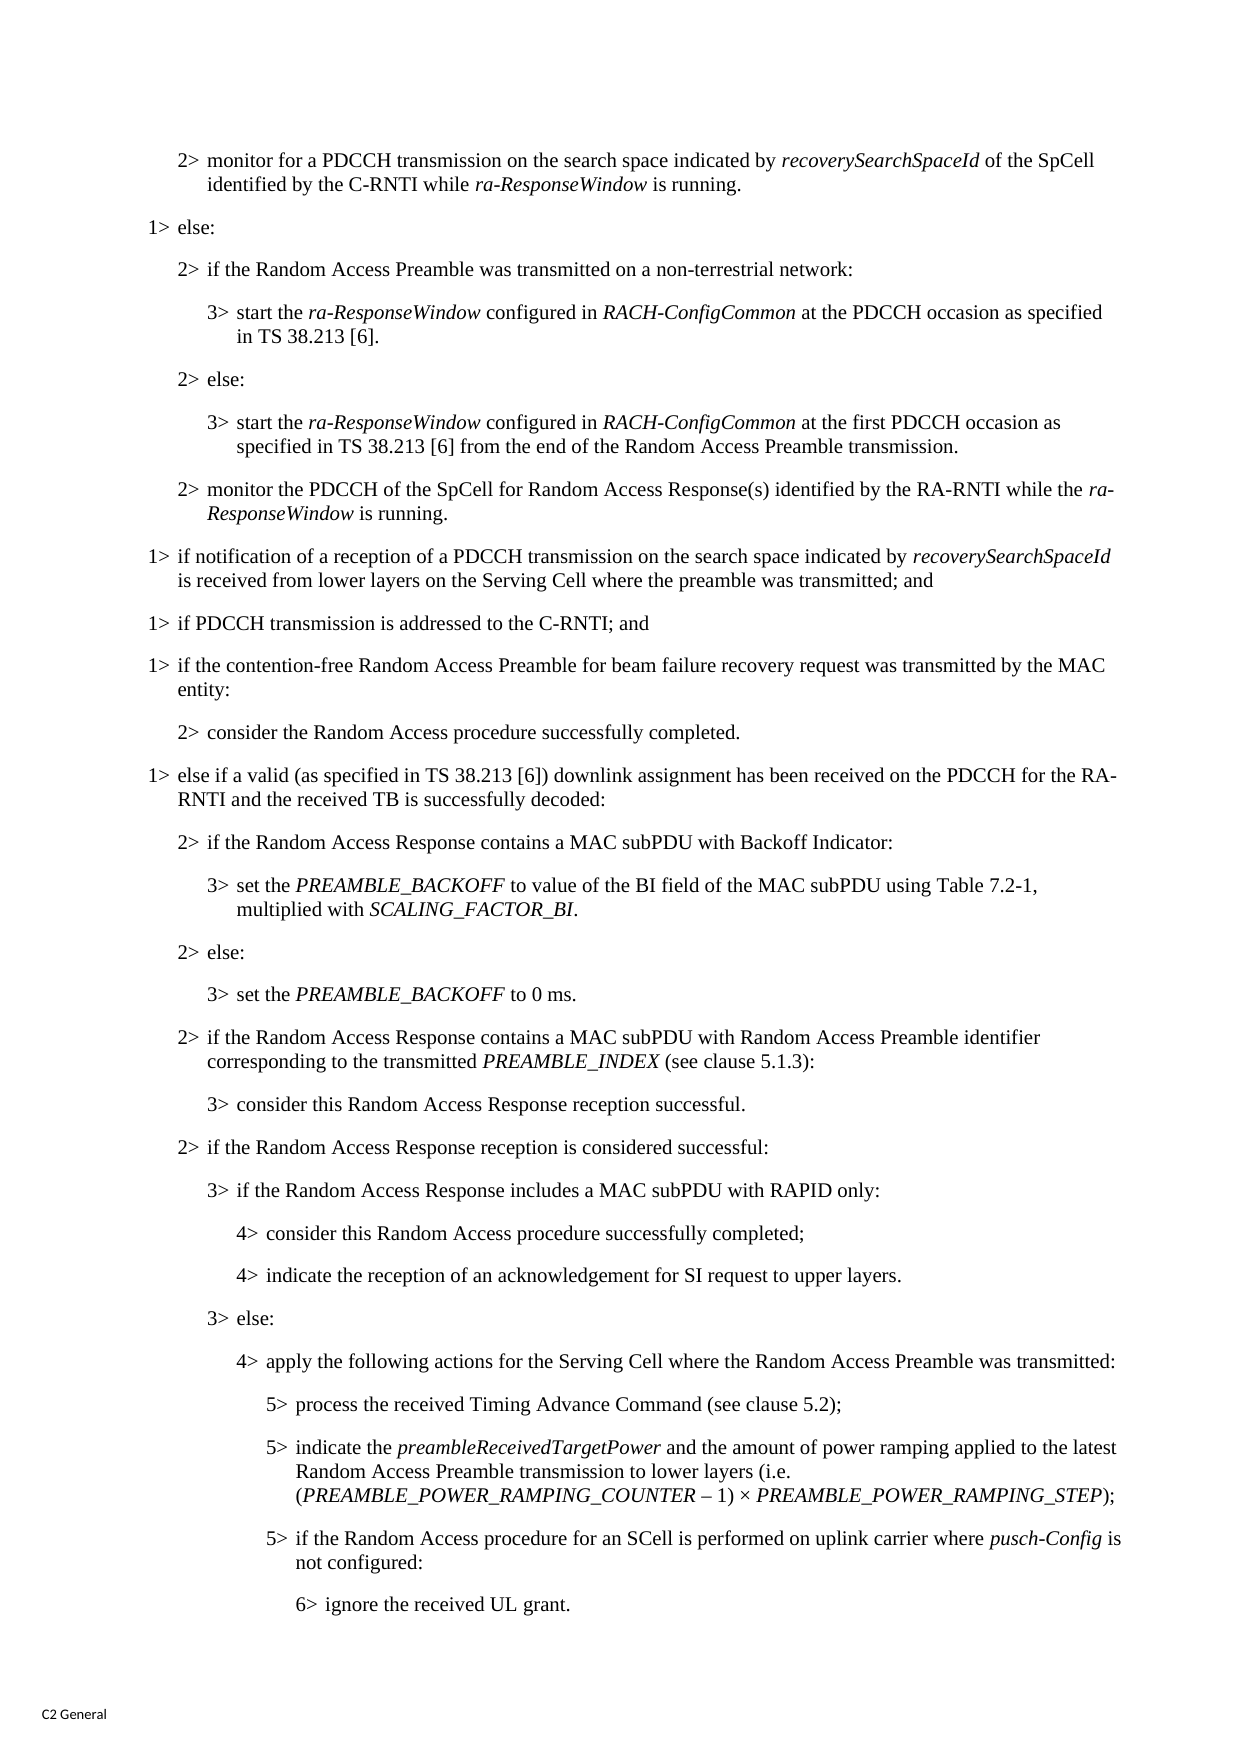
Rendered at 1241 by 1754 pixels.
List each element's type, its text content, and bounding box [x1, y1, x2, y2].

text 5> indicate the preambleReceivedTargetPower and the amount of power ramping applied to the latest Random Access Preamble transmission to lower layers (i.e. (PREAMBLE_POWER_RAMPING_COUNTER – 1) × PREAMBLE_POWER_RAMPING_STEP); [266, 1434, 1122, 1507]
text 2> if the Random Access Response contains a MAC subPDU with Backoff Indicator: [177, 830, 1122, 854]
text 6> ignore the received UL grant. [295, 1592, 1122, 1616]
text 3> set the PREAMBLE_BACKOFF to 0 ms. [207, 982, 1122, 1006]
text 3> set the PREAMBLE_BACKOFF to value of the BI field of the MAC subPDU using Table 7.2-1, multiplied with SCALING_FACTOR_BI. [207, 873, 1122, 921]
text 4> apply the following actions for the Serving Cell where the Random Access Preamble was transmitted: [236, 1349, 1122, 1373]
text 2> if the Random Access Response contains a MAC subPDU with Random Access Preamble identifier corresponding to the transmitted PREAMBLE_INDEX (see clause 5.1.3): [177, 1025, 1122, 1073]
text 1> else: [148, 214, 1122, 239]
text 2> monitor for a PDCCH transmission on the search space indicated by recoverySearchSpaceId of the SpCell identified by the C-RNTI while ra-ResponseWindow is running. [177, 148, 1122, 196]
text 2> if the Random Access Preamble was transmitted on a non-terrestrial network: [177, 257, 1122, 281]
text 2> else: [177, 367, 1122, 391]
text 4> consider this Random Access procedure successfully completed; [236, 1221, 1122, 1244]
text 3> start the ra-ResponseWindow configured in RACH-ConfigCommon at the PDCCH occasion as specified in TS 38.213 [6]. [207, 300, 1122, 348]
text 5> if the Random Access procedure for an SCell is performed on uplink carrier where pusch-Config is not configured: [266, 1526, 1122, 1574]
text 2> consider the Random Access procedure successfully completed. [177, 720, 1122, 744]
text 2> if the Random Access Response reception is considered successful: [177, 1135, 1122, 1159]
text 1> if PDCCH transmission is addressed to the C-RNTI; and [148, 611, 1122, 634]
text 3> else: [207, 1306, 1122, 1330]
text 3> consider this Random Access Response reception successful. [207, 1092, 1122, 1116]
text 1> if the contention-free Random Access Preamble for beam failure recovery request was transmitted by the MAC entity: [148, 653, 1122, 701]
text 5> process the received Timing Advance Command (see clause 5.2); [266, 1392, 1122, 1416]
text 1> if notification of a reception of a PDCCH transmission on the search space indicated by recoverySearchSpaceId is received from lower layers on the Serving Cell where the preamble was transmitted; and [148, 544, 1122, 592]
text 1> else if a valid (as specified in TS 38.213 [6]) downlink assignment has been received on the PDCCH for the RA-RNTI and the received TB is successfully decoded: [148, 763, 1122, 811]
text 3> if the Random Access Response includes a MAC subPDU with RAPID only: [207, 1178, 1122, 1202]
text 2> monitor the PDCCH of the SpCell for Random Access Response(s) identified by the RA-RNTI while the ra-ResponseWindow is running. [177, 477, 1122, 525]
text 2> else: [177, 939, 1122, 964]
text 3> start the ra-ResponseWindow configured in RACH-ConfigCommon at the first PDCCH occasion as specified in TS 38.213 [6] from the end of the Random Access Preamble transmission. [207, 410, 1122, 458]
text 4> indicate the reception of an acknowledgement for SI request to upper layers. [236, 1263, 1122, 1287]
